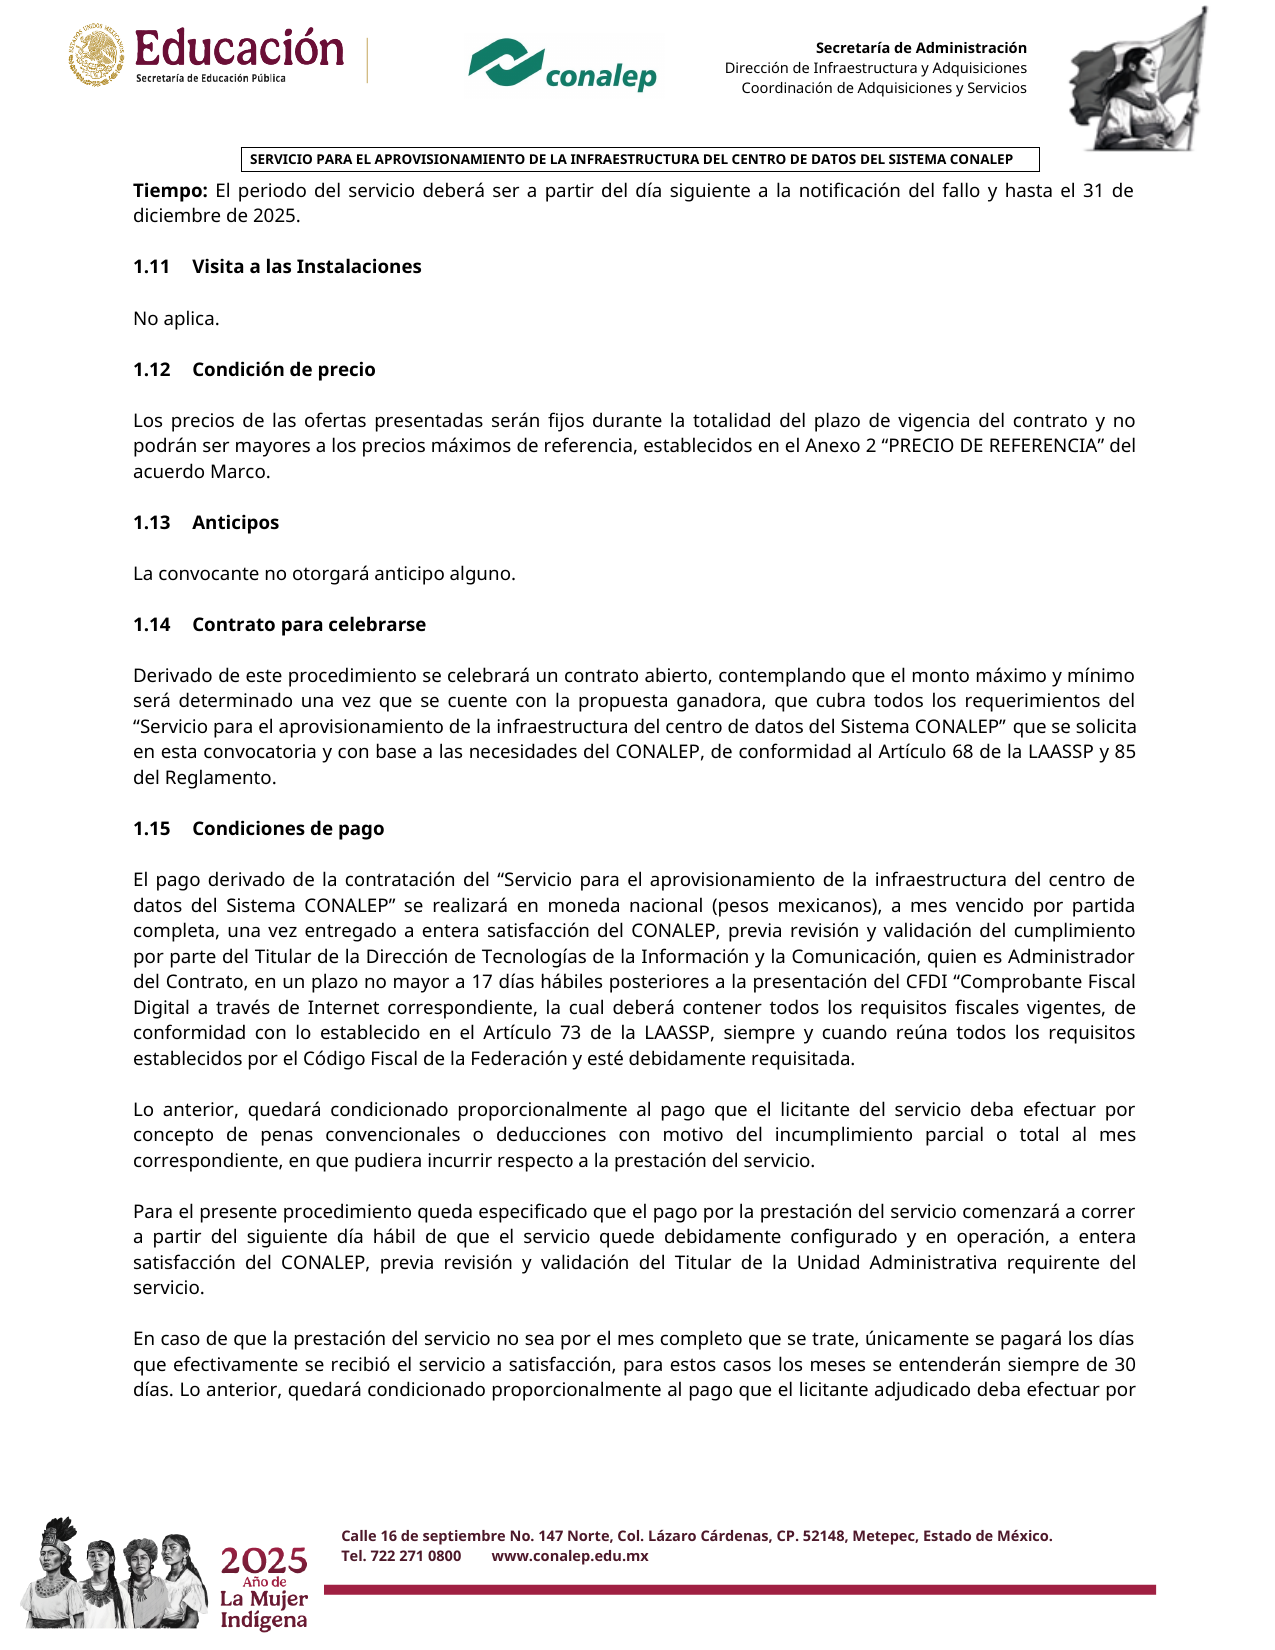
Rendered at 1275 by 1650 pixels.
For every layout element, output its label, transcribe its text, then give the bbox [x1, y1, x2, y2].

text Lo anterior, quedará condicionado proporcionalmente al pago que el licitante del servicio deba efectuar por concepto de penas convencionales o deducciones con motivo del incumplimiento parcial o total al mes correspondiente, en que pudiera incurrir respecto a la prestación del servicio. [133, 1096, 1137, 1173]
text Para el presente procedimiento queda especificado que el pago por la prestación del servicio comenzará a correr a partir del siguiente día hábil de que el servicio quede debidamente configurado y en operación, a entera satisfacción del CONALEP, previa revisión y validación del Titular de la Unidad Administrativa requirente del servicio. [133, 1198, 1137, 1300]
list La convocante no otorgará anticipo alguno. [133, 560, 1137, 586]
list Contrato para celebrarse [133, 611, 1137, 637]
text Los precios de las ofertas presentadas serán fijos durante la totalidad del plazo de vigencia del contrato y no podrán ser mayores a los precios máximos de referencia, establecidos en el Anexo 2 “PRECIO DE REFERENCIA” del acuerdo Marco. [133, 407, 1137, 483]
list Condición de precio [133, 356, 1137, 381]
list Condiciones de pago [133, 815, 1137, 841]
text Derivado de este procedimiento se celebrará un contrato abierto, contemplando que el monto máximo y mínimo será determinado una vez que se cuente con la propuesta ganadora, que cubra todos los requerimientos del “Servicio para el aprovisionamiento de la infraestructura del centro de datos del Sistema CONALEP” que se solicita en esta convocatoria y con base a las necesidades del CONALEP, de conformidad al Artículo 68 de la LAASSP y 85 del Reglamento. [133, 662, 1137, 790]
text Tiempo: El periodo del servicio deberá ser a partir del día siguiente a la notificación del fallo y hasta el 31 de diciembre de 2025. [133, 177, 1137, 228]
picture [463, 33, 665, 99]
list Anticipos [133, 509, 1137, 534]
picture [68, 23, 368, 87]
list No aplica. [133, 305, 1137, 330]
text El pago derivado de la contratación del “Servicio para el aprovisionamiento de la infraestructura del centro de datos del Sistema CONALEP” se realizará en moneda nacional (pesos mexicanos), a mes vencido por partida completa, una vez entregado a entera satisfacción del CONALEP, previa revisión y validación del cumplimiento por parte del Titular de la Dirección de Tecnologías de la Información y la Comunicación, quien es Administrador del Contrato, en un plazo no mayor a 17 días hábiles posteriores a la presentación del CFDI “Comprobante Fiscal Digital a través de Internet correspondiente, la cual deberá contener todos los requisitos fiscales vigentes, de conformidad con lo establecido en el Artículo 73 de la LAASSP, siempre y cuando reúna todos los requisitos establecidos por el Código Fiscal de la Federación y esté debidamente requisitada. [133, 866, 1137, 1071]
list Visita a las Instalaciones [133, 254, 1137, 279]
picture [1054, 5, 1215, 164]
picture [0, 1493, 1230, 1650]
